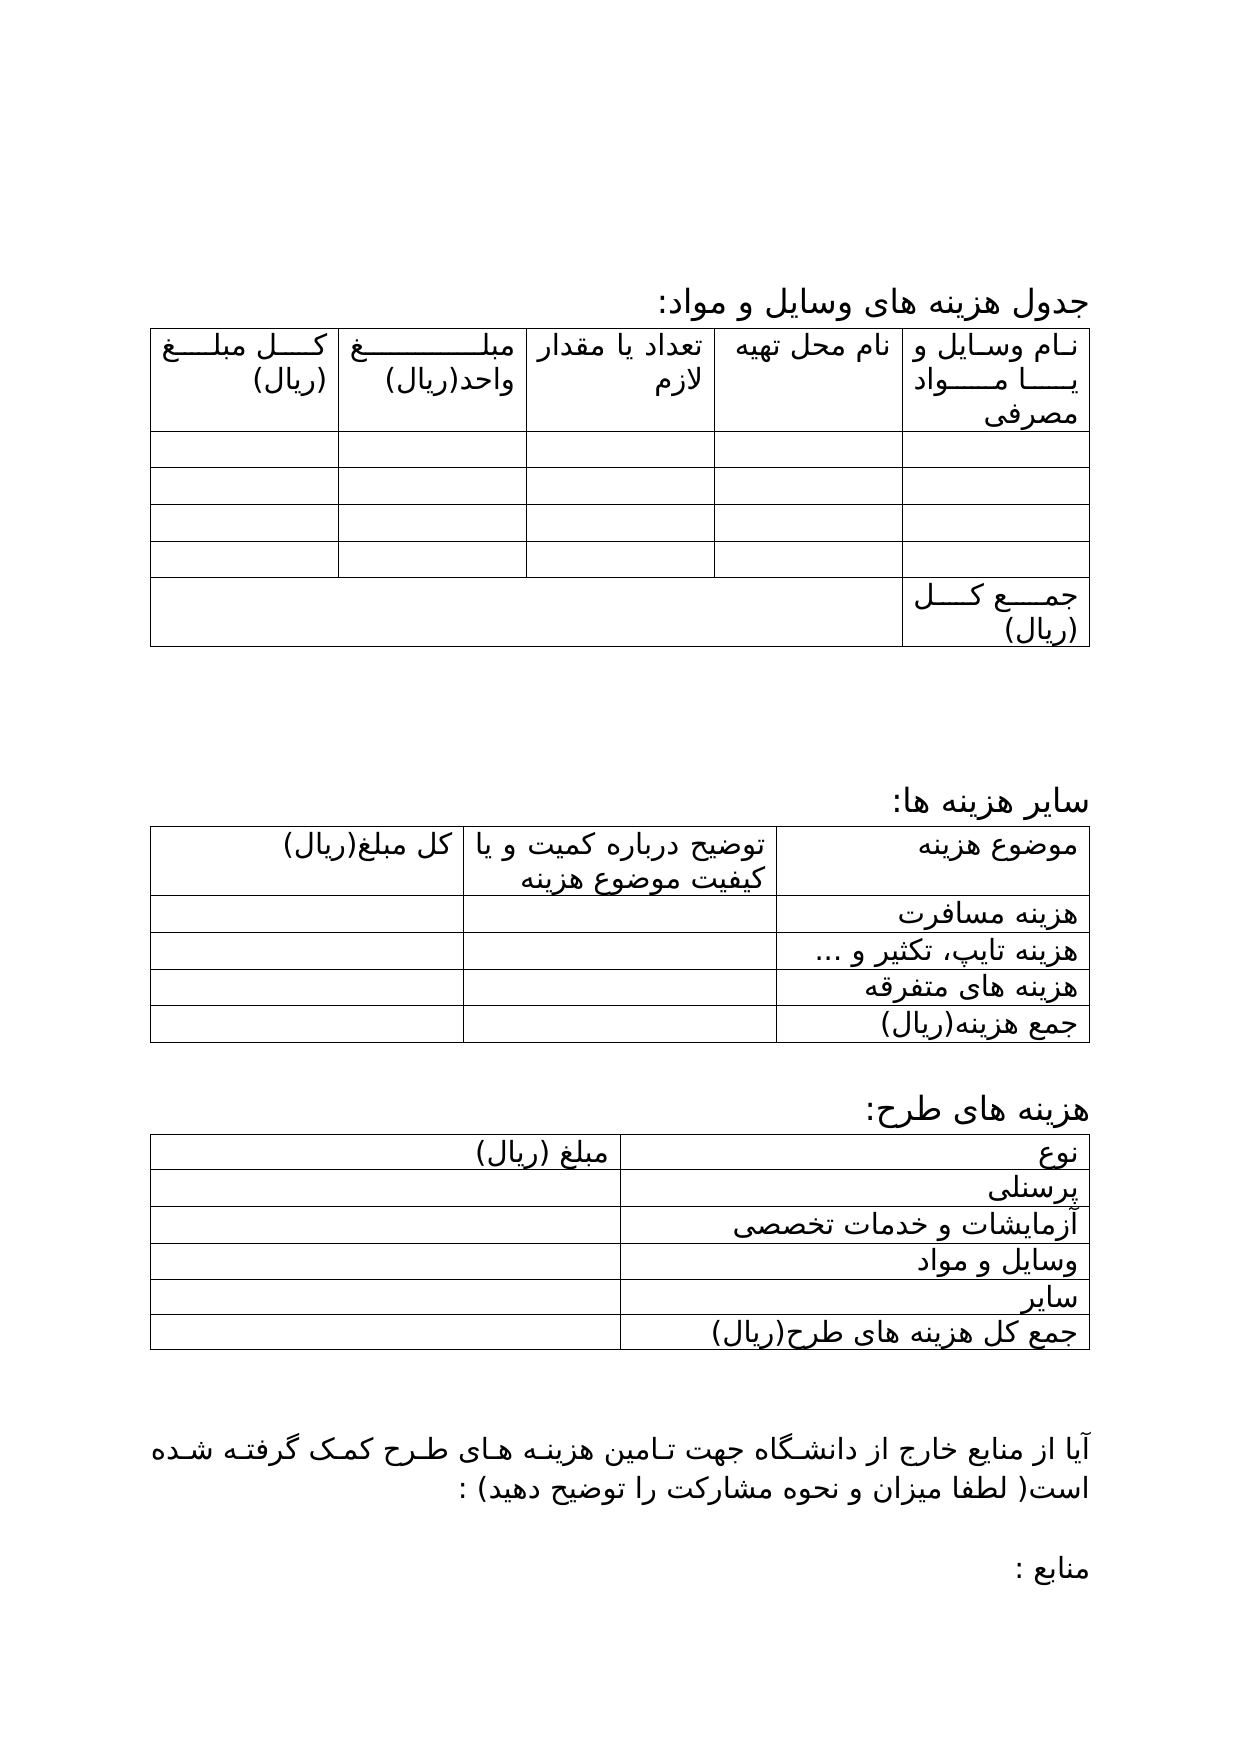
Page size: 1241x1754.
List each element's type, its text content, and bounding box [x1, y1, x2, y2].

table_cell [339, 542, 526, 577]
text آیا از منایع خارج از دانشگاه جهت تامین هزینه های طرح کمک گرفته شده است( لطفا میزان و نحوه مشارکت را توضیح دهید) : [150, 1432, 1090, 1505]
table_cell پرسنلی [621, 1170, 1089, 1206]
table_cell [527, 505, 714, 541]
table_cell [715, 542, 902, 577]
text هزینه های طرح: [150, 1090, 1090, 1128]
table_cell سایر [621, 1280, 1089, 1314]
table_cell [527, 432, 714, 467]
table_cell جمع هزینه(ریال) [777, 1006, 1089, 1042]
table_cell آزمایشات و خدمات تخصصی [621, 1207, 1089, 1243]
table_cell [464, 970, 776, 1005]
table_cell [464, 1006, 776, 1042]
table_cell هزینه های متفرقه [777, 970, 1089, 1005]
table_cell [151, 468, 338, 504]
table_cell [151, 1244, 620, 1279]
table_cell جمع کل (ریال) [903, 578, 1089, 646]
table_cell جمع کل هزینه های طرح(ریال) [621, 1315, 1089, 1349]
table_cell [903, 505, 1089, 541]
text منابع : [150, 1551, 1090, 1585]
text سایر هزینه ها: [150, 782, 1090, 821]
table_header مبلغ (ریال) [151, 1135, 620, 1169]
table_header موضوع هزینه [777, 827, 1089, 895]
table_cell [715, 505, 902, 541]
table_cell [151, 1315, 620, 1349]
table_header تعداد یا مقدار لازم [527, 329, 714, 431]
table_cell هزینه مسافرت [777, 896, 1089, 932]
table_cell [903, 432, 1089, 467]
table_cell [151, 896, 463, 932]
table_cell [339, 468, 526, 504]
table_cell [151, 1280, 620, 1314]
table_header نام وسایل و یا مواد مصرفی [903, 329, 1089, 431]
table_cell [527, 542, 714, 577]
table_cell [151, 1207, 620, 1243]
table_cell [151, 1170, 620, 1206]
table_cell [151, 970, 463, 1005]
table_header مبلغ واحد(ریال) [339, 329, 526, 431]
table_header توضیح درباره کمیت و یا کیفیت موضوع هزینه [464, 827, 776, 895]
table_cell [151, 432, 338, 467]
table_header نوع [621, 1135, 1089, 1169]
table_cell [151, 1006, 463, 1042]
table_cell [527, 468, 714, 504]
table_cell [464, 933, 776, 968]
table_cell [339, 505, 526, 541]
table_header نام محل تهیه [715, 329, 902, 431]
table_cell [151, 542, 338, 577]
table_cell [151, 505, 338, 541]
table_cell [464, 896, 776, 932]
text جدول هزینه های وسایل و مواد: [150, 283, 1090, 322]
table_cell هزینه تایپ، تکثیر و ... [777, 933, 1089, 968]
table_cell [715, 468, 902, 504]
table_cell [903, 542, 1089, 577]
table_header کل مبلغ(ریال) [151, 827, 463, 895]
table_cell [339, 432, 526, 467]
table_cell وسایل و مواد [621, 1244, 1089, 1279]
table_cell [151, 933, 463, 968]
table_cell [903, 468, 1089, 504]
table_cell [151, 578, 902, 646]
table_header کل مبلغ (ریال) [151, 329, 338, 431]
table_cell [715, 432, 902, 467]
